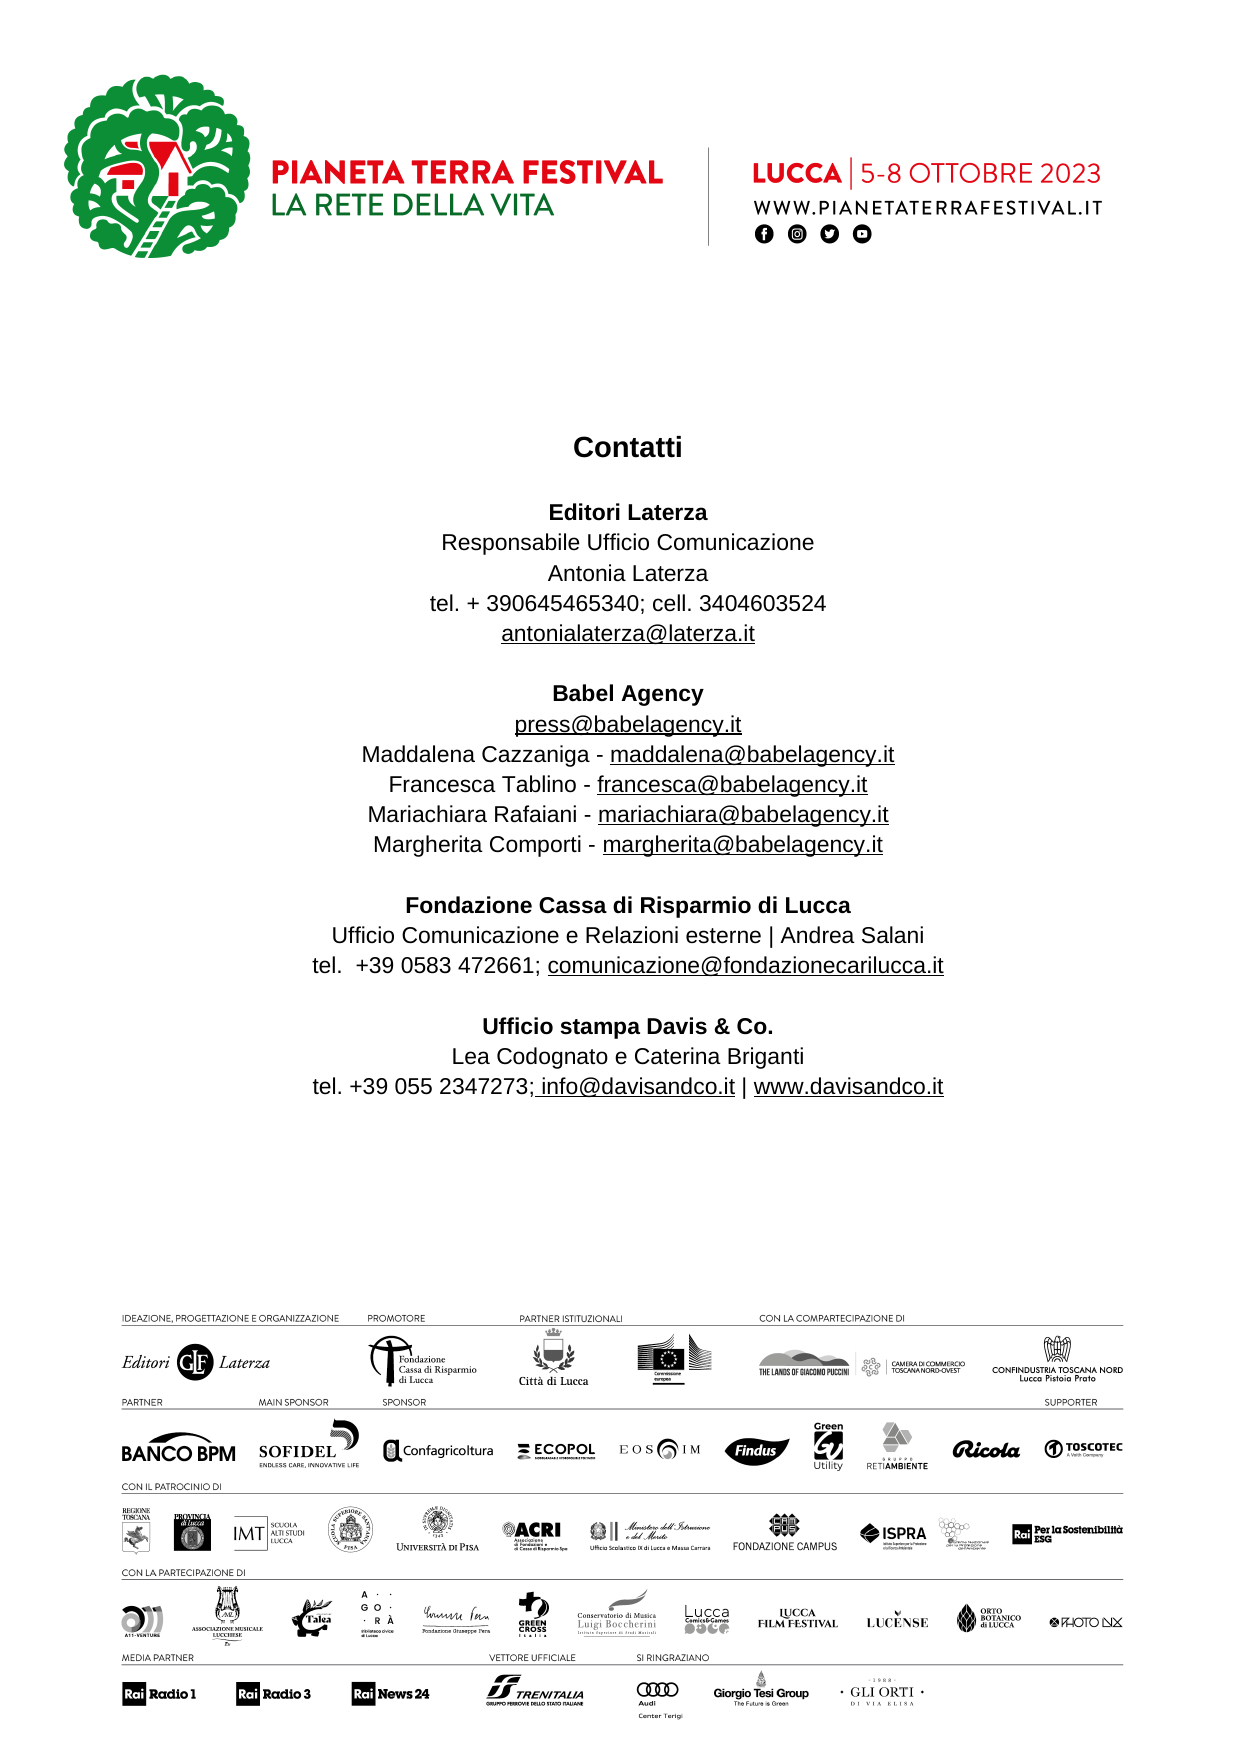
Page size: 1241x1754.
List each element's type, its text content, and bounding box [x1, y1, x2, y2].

text Antonia Laterza [118, 559, 1138, 586]
text press@babelagency.it [118, 711, 1138, 737]
text Responsabile Ufficio Comunicazione [118, 529, 1138, 556]
picture [0, 0, 1241, 311]
text Maddalena Cazzaniga - maddalena@babelagency.it [118, 741, 1138, 767]
text Fondazione Cassa di Risparmio di Lucca [118, 892, 1138, 918]
text Francesca Tablino - francesca@babelagency.it [118, 771, 1138, 797]
text tel. + 390645465340; cell. 3404603524 [118, 590, 1138, 616]
text Ufficio stampa Davis & Co. [118, 1013, 1138, 1039]
text tel. +39 0583 472661; comunicazione@fondazionecarilucca.it [118, 952, 1138, 978]
text Mariachiara Rafaiani - mariachiara@babelagency.it [118, 801, 1138, 827]
picture [0, 1310, 1241, 1754]
text Margherita Comporti - margherita@babelagency.it [118, 831, 1138, 858]
text tel. +39 055 2347273; info@davisandco.it | www.davisandco.it [118, 1073, 1138, 1099]
text antonialaterza@laterza.it [118, 620, 1138, 646]
text Ufficio Comunicazione e Relazioni esterne | Andrea Salani [118, 922, 1138, 948]
text Contatti [118, 430, 1138, 464]
text Babel Agency [118, 680, 1138, 707]
text Lea Codognato e Caterina Briganti [118, 1043, 1138, 1069]
text Editori Laterza [118, 499, 1138, 525]
